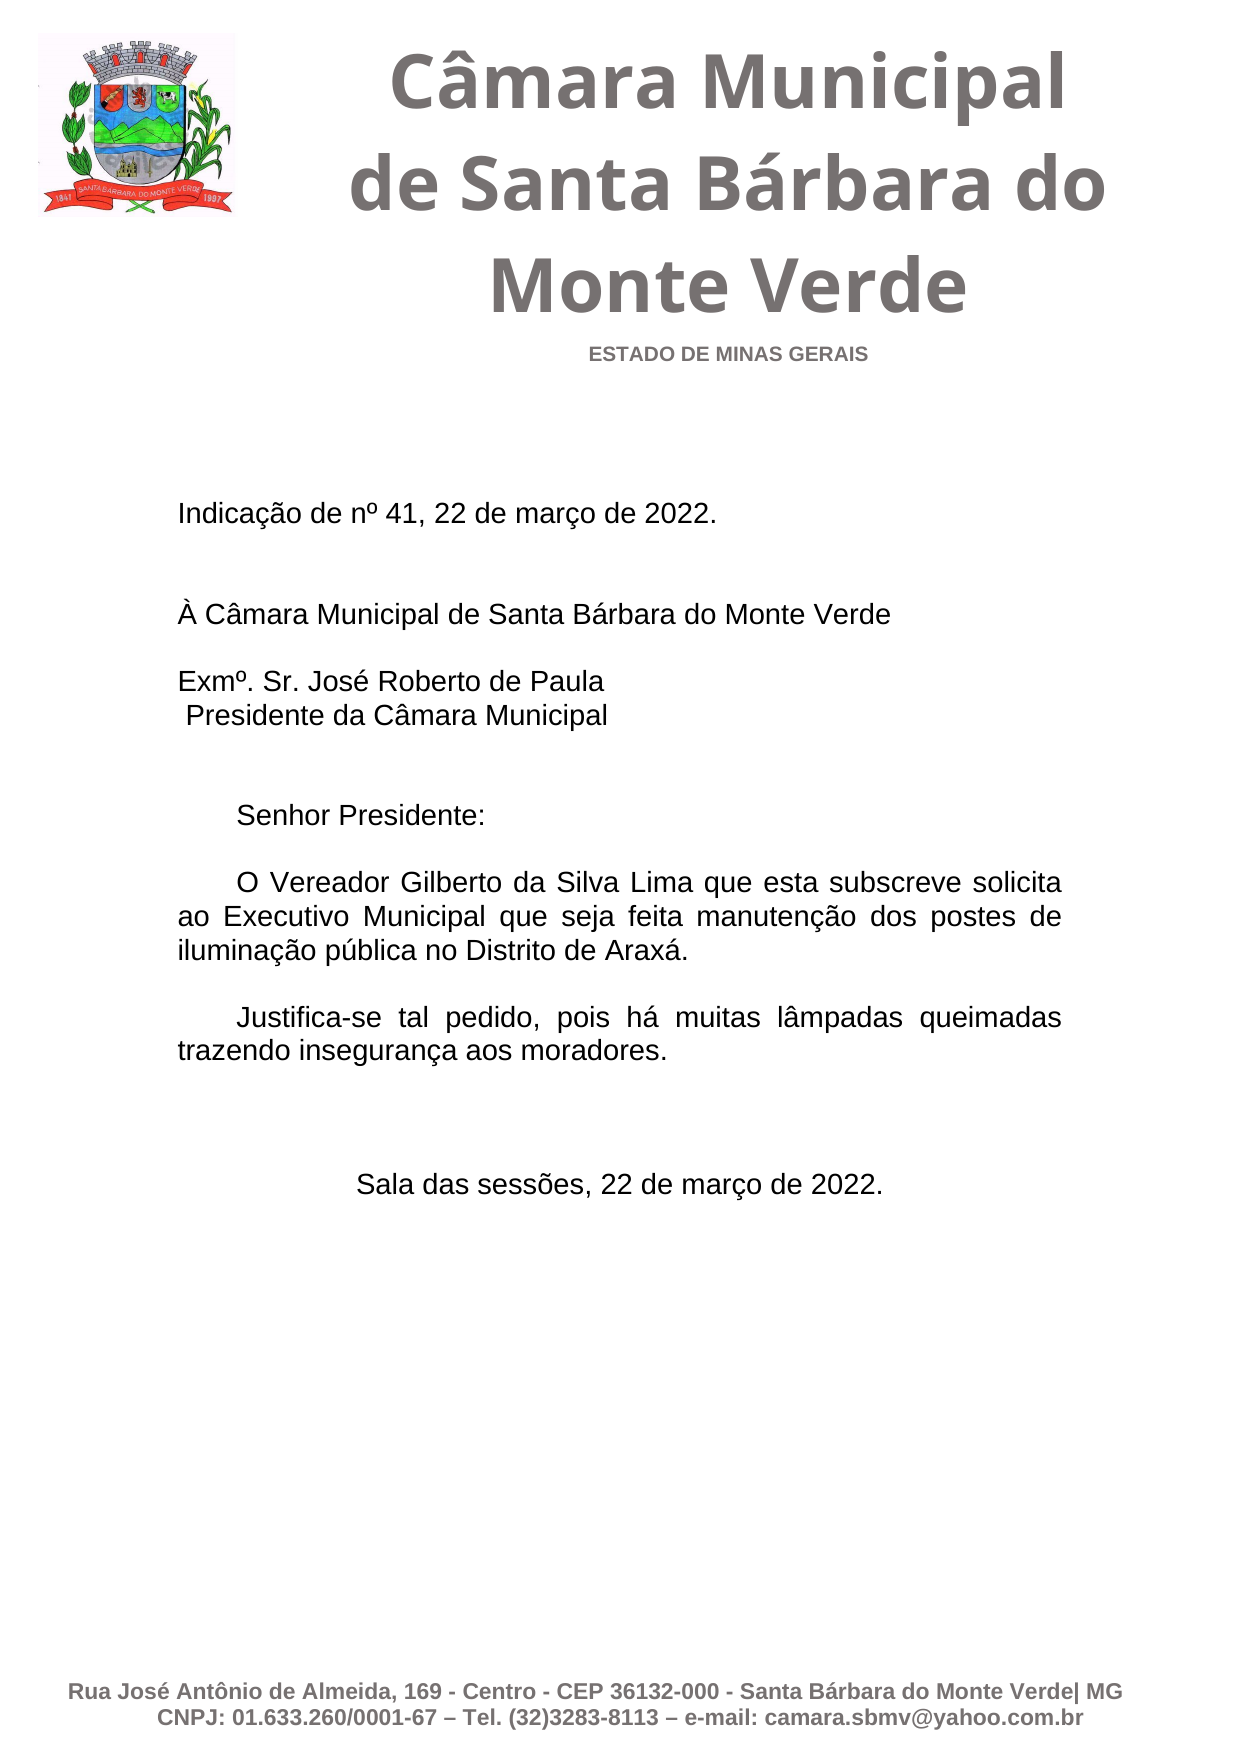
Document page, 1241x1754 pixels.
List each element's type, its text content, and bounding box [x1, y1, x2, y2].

text À Câmara Municipal de Santa Bárbara do Monte Verde [177, 597, 1063, 631]
text Exmº. Sr. José Roberto de Paula [177, 664, 1063, 698]
text Indicação de nº 41, 22 de março de 2022. [177, 496, 1063, 530]
text Senhor Presidente: [177, 798, 1063, 832]
picture [38, 33, 238, 217]
text O Vereador Gilberto da Silva Lima que esta subscreve solicita ao Executivo Municipal que seja feita manutenção dos postes de iluminação pública no Distrito de Araxá. [177, 865, 1063, 966]
text Sala das sessões, 22 de março de 2022. [177, 1167, 1063, 1201]
text Presidente da Câmara Municipal [177, 698, 1063, 731]
text Justifica-se tal pedido, pois há muitas lâmpadas queimadas trazendo insegurança aos moradores. [177, 999, 1063, 1067]
